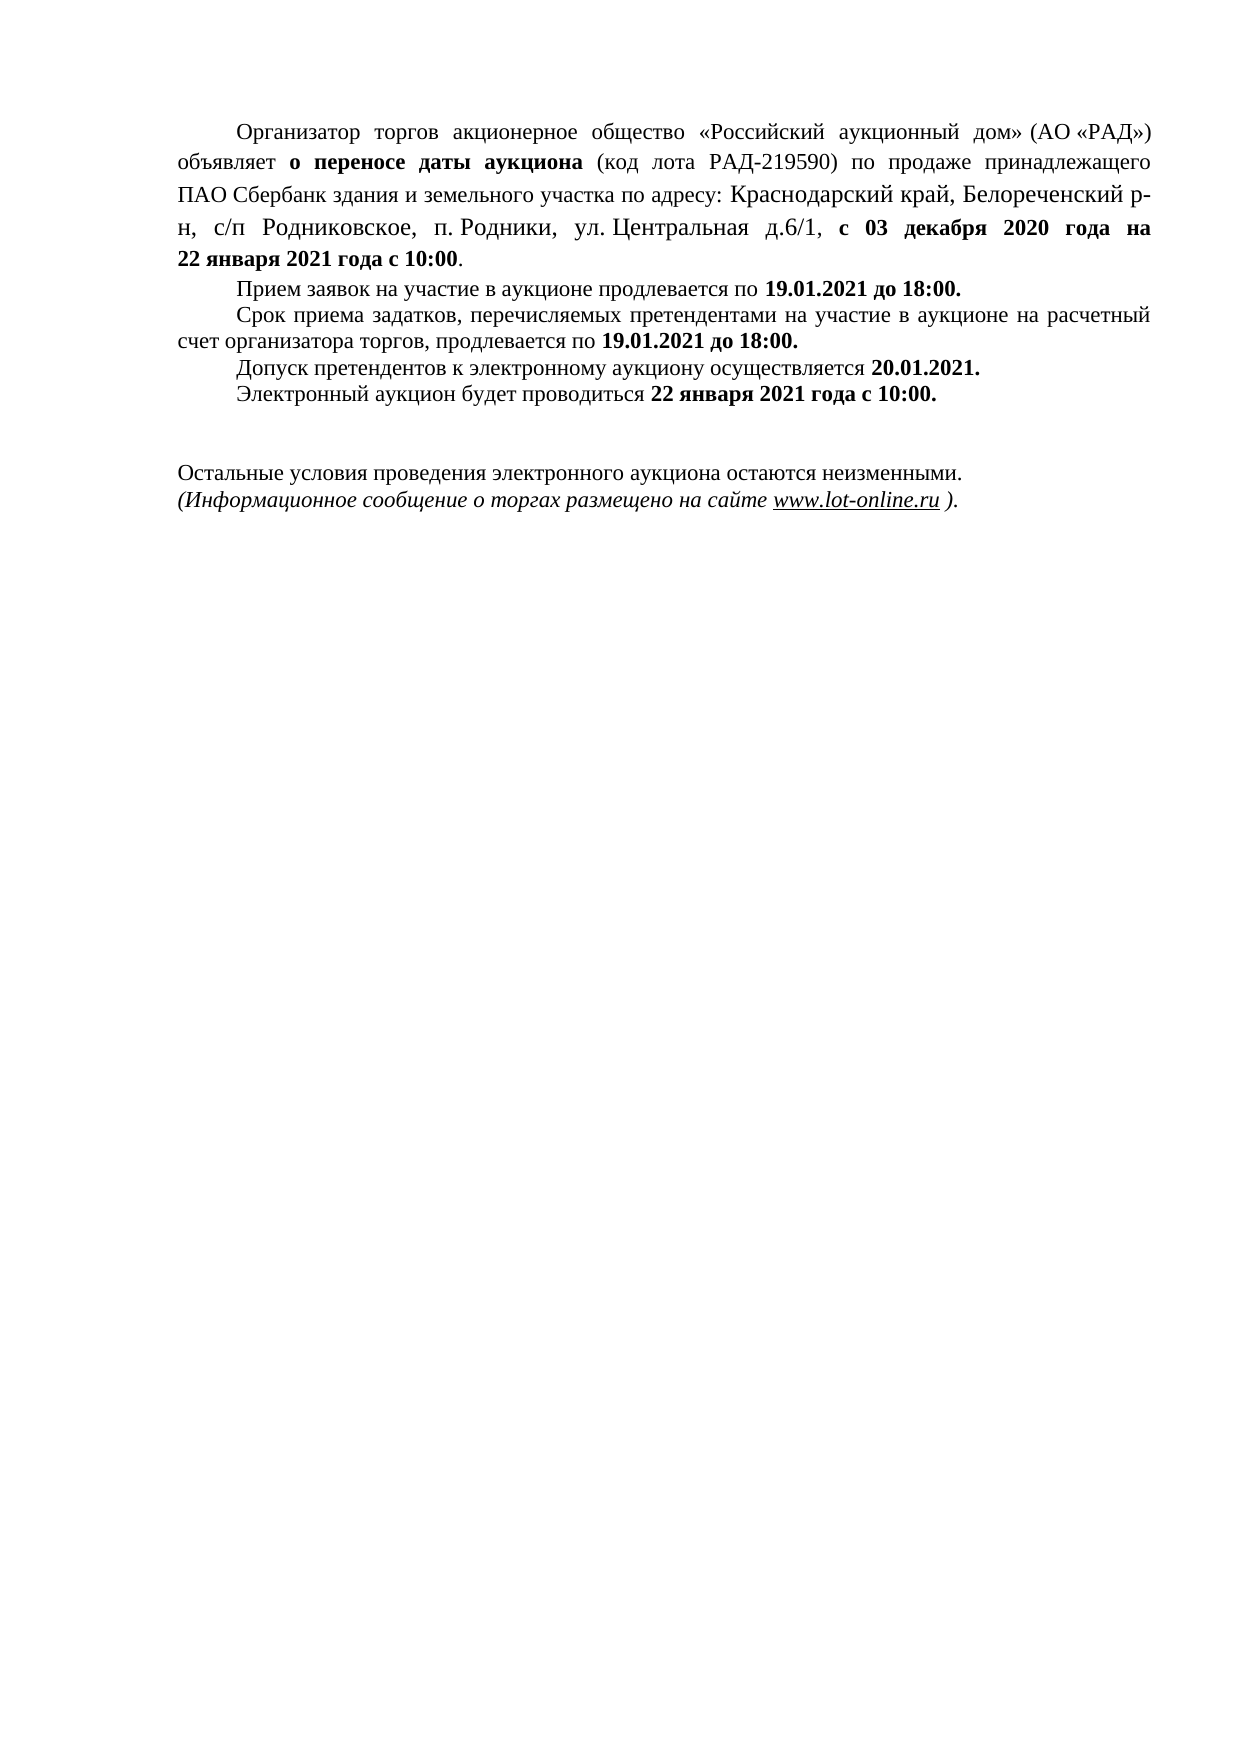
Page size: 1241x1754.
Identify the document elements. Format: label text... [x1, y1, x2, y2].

text (Информационное сообщение о торгах размещено на сайте www.lot-online.ru ). [177, 486, 1152, 512]
text Организатор торгов акционерное общество «Российский аукционный дом» (АО «РАД») объявляет о переносе даты аукциона (код лота РАД-219590) по продаже принадлежащего ПАО Сбербанк здания и земельного участка по адресу: Краснодарский край, Белореченский р-н, с/п Родниковское, п. Родники, ул. Центральная д.6/1, с 03 декабря 2020 года на 22 января 2021 года с 10:00. [177, 118, 1152, 271]
text Остальные условия проведения электронного аукциона остаются неизменными. [177, 459, 1152, 486]
text Электронный аукцион будет проводиться 22 января 2021 года с 10:00. [177, 380, 1152, 407]
text Допуск претендентов к электронному аукциону осуществляется 20.01.2021. [177, 354, 1152, 380]
text Срок приема задатков, перечисляемых претендентами на участие в аукционе на расчетный счет организатора торгов, продлевается по 19.01.2021 до 18:00. [177, 301, 1152, 354]
text Прием заявок на участие в аукционе продлевается по 19.01.2021 до 18:00. [177, 275, 1152, 301]
